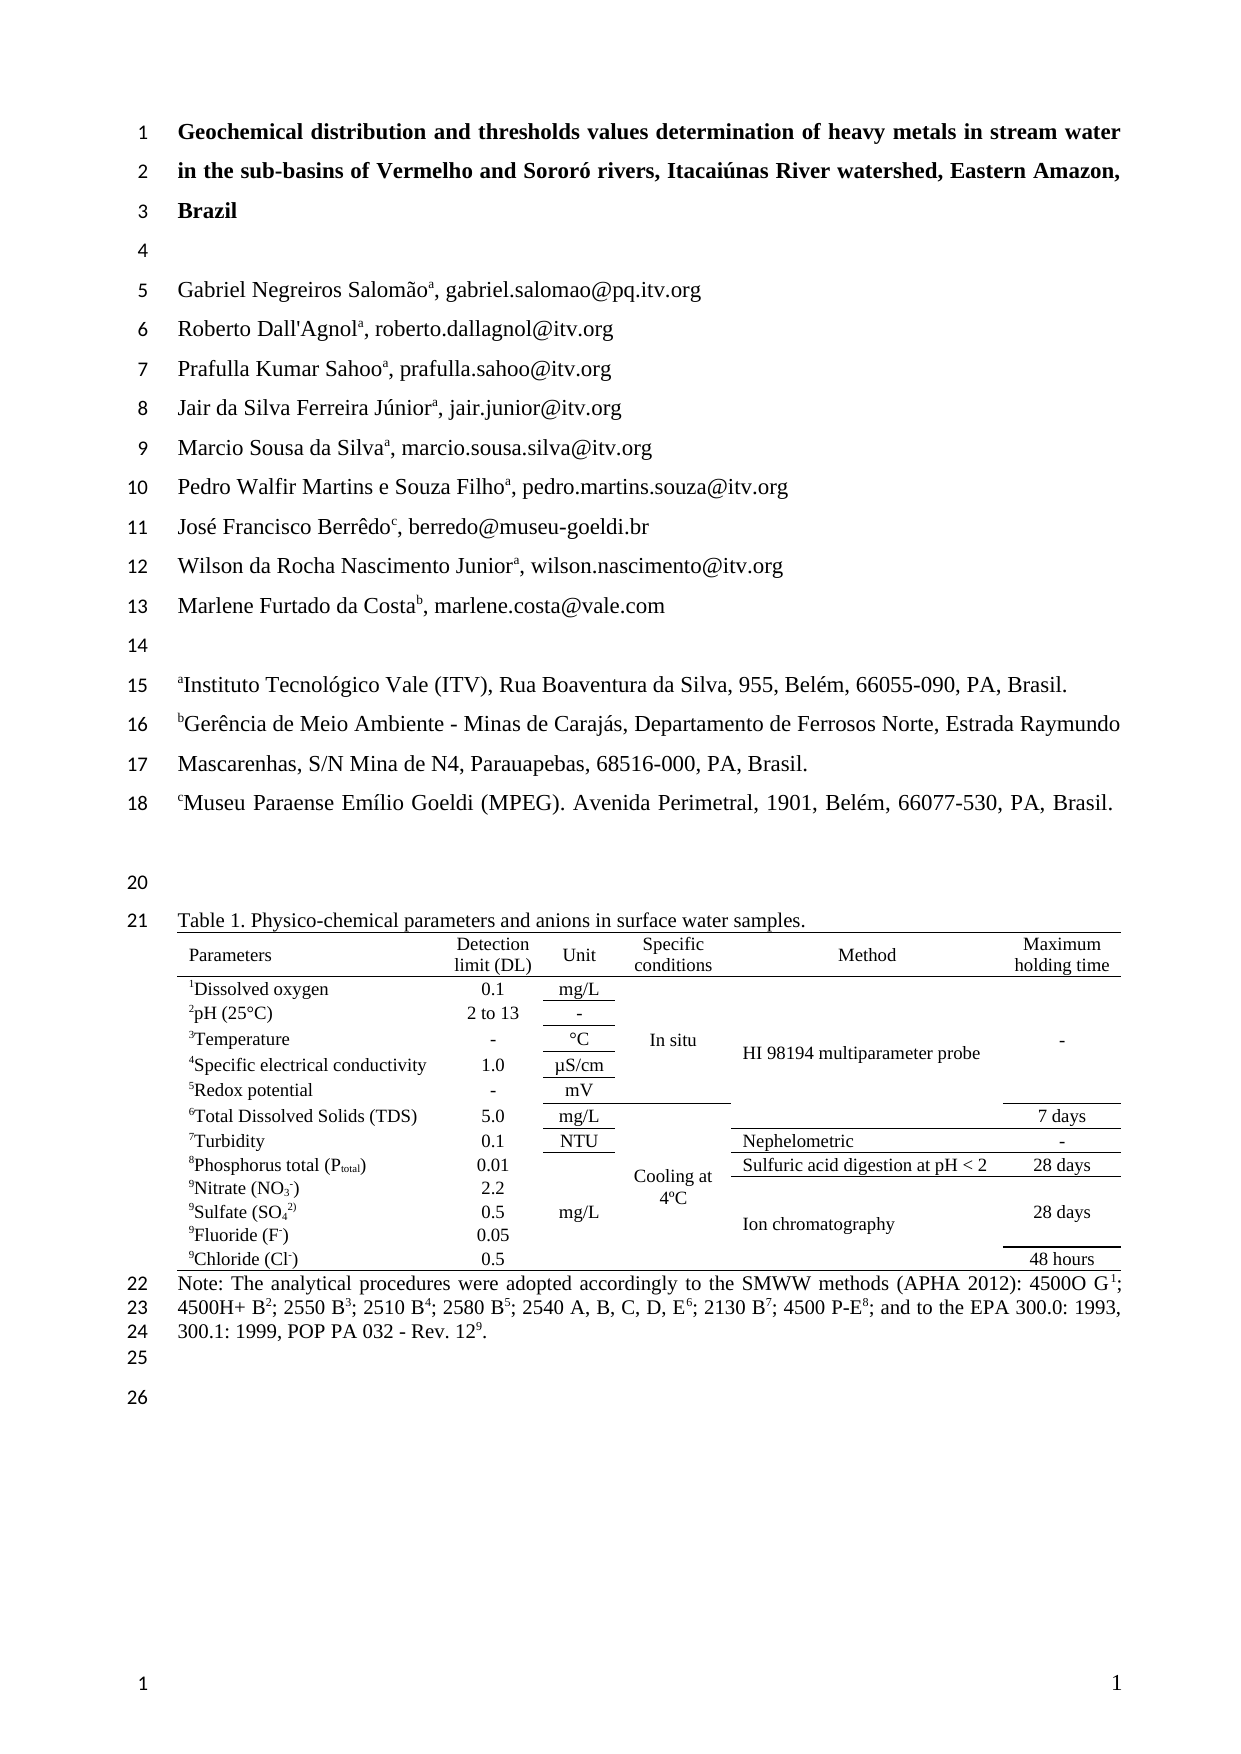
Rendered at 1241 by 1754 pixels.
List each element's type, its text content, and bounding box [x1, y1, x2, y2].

table_cell 0.5 [443, 1246, 543, 1270]
table_cell - [443, 1025, 543, 1051]
table_cell 28 days [1003, 1177, 1121, 1246]
table_header Method [731, 933, 1003, 976]
table_cell 1Dissolved oxygen [177, 977, 443, 999]
text Table 1. Physico-chemical parameters and anions in surface water samples. [177, 908, 1122, 932]
table_cell Nephelometric [731, 1129, 1003, 1152]
table_cell 3Temperature [177, 1025, 443, 1051]
text Wilson da Rocha Nascimento Juniora, wilson.nascimento@itv.org [177, 552, 1122, 579]
text Marlene Furtado da Costab, marlene.costa@vale.com [177, 592, 1122, 618]
table_cell NTU [543, 1129, 615, 1152]
table_cell mV [543, 1078, 615, 1102]
text Note: The analytical procedures were adopted accordingly to the SMWW methods (APHA 2012): 4500O G1; 4500H+ B2; 2550 B3; 2510 B4; 2580 B5; 2540 A, B, C, D, E6; 2130 B7; 4500 P-E8; and to the EPA 300.0: 1993, 300.1: 1999, POP PA 032 - Rev. 129. [177, 1271, 1122, 1343]
table_cell 2 to 13 [443, 1000, 543, 1025]
table_cell 8Phosphorus total (Ptotal) [177, 1152, 443, 1176]
table_header Specific conditions [615, 933, 731, 976]
table_cell 2.2 [443, 1176, 543, 1199]
table_cell 7Turbidity [177, 1128, 443, 1152]
table_cell 9Sulfate (SO42) [177, 1199, 443, 1223]
table_cell Sulfuric acid digestion at pH < 2 [731, 1153, 1003, 1176]
table_cell In situ [615, 977, 731, 1102]
table_cell 0.01 [443, 1152, 543, 1176]
table_cell Ion chromatography [731, 1177, 1003, 1270]
table_cell 5Redox potential [177, 1077, 443, 1102]
text cMuseu Paraense Emílio Goeldi (MPEG). Avenida Perimetral, 1901, Belém, 66077-530, PA, Brasil. [177, 789, 1122, 855]
text bGerência de Meio Ambiente - Minas de Carajás, Departamento de Ferrosos Norte, Estrada Raymundo Mascarenhas, S/N Mina de N4, Parauapebas, 68516-000, PA, Brasil. [177, 710, 1122, 776]
table_header Unit [543, 933, 615, 976]
table_cell 28 days [1003, 1153, 1121, 1176]
table_cell Cooling at 4ºC [615, 1104, 731, 1270]
table_cell 0.05 [443, 1223, 543, 1246]
table_header Maximum holding time [1003, 933, 1121, 976]
table_cell 7 days [1003, 1104, 1121, 1128]
text Geochemical distribution and thresholds values determination of heavy metals in stream water in the sub-basins of Vermelho and Sororó rivers, Itacaiúnas River watershed, Eastern Amazon, Brazil [177, 118, 1122, 223]
table_header Parameters [177, 933, 443, 976]
text Marcio Sousa da Silvaa, marcio.sousa.silva@itv.org [177, 434, 1122, 460]
table_cell 9Chloride (Cl-) [177, 1246, 443, 1270]
table_cell 6Total Dissolved Solids (TDS) [177, 1103, 443, 1128]
table_cell 4Specific electrical conductivity [177, 1051, 443, 1077]
table_cell - [443, 1077, 543, 1102]
table_cell 1.0 [443, 1051, 543, 1077]
table_cell µS/cm [543, 1052, 615, 1077]
table_cell 0.1 [443, 977, 543, 999]
table_cell 48 hours [1003, 1248, 1121, 1270]
table_cell 2pH (25°C) [177, 1000, 443, 1025]
text Gabriel Negreiros Salomãoa, gabriel.salomao@pq.itv.org [177, 276, 1122, 302]
text Jair da Silva Ferreira Júniora, jair.junior@itv.org [177, 394, 1122, 421]
table_cell 5.0 [443, 1103, 543, 1128]
table_cell - [543, 1001, 615, 1025]
table_cell 0.1 [443, 1128, 543, 1152]
text Pedro Walfir Martins e Souza Filhoa, pedro.martins.souza@itv.org [177, 473, 1122, 500]
text aInstituto Tecnológico Vale (ITV), Rua Boaventura da Silva, 955, Belém, 66055-090, PA, Brasil. [177, 671, 1122, 697]
table_cell 9Nitrate (NO3-) [177, 1176, 443, 1199]
table_cell - [1003, 977, 1121, 1102]
table_header Detection limit (DL) [443, 933, 543, 976]
table_cell 0.5 [443, 1199, 543, 1223]
table_cell mg/L [543, 977, 615, 999]
table_cell °C [543, 1026, 615, 1051]
text Prafulla Kumar Sahooa, prafulla.sahoo@itv.org [177, 355, 1122, 381]
text Roberto Dall'Agnola, roberto.dallagnol@itv.org [177, 316, 1122, 342]
table_cell mg/L [543, 1153, 615, 1270]
table_cell HI 98194 multiparameter probe [731, 977, 1003, 1128]
table_cell 9Fluoride (F-) [177, 1223, 443, 1246]
text José Francisco Berrêdoc, berredo@museu-goeldi.br [177, 513, 1122, 539]
table_cell - [1003, 1129, 1121, 1152]
table_cell mg/L [543, 1104, 615, 1128]
